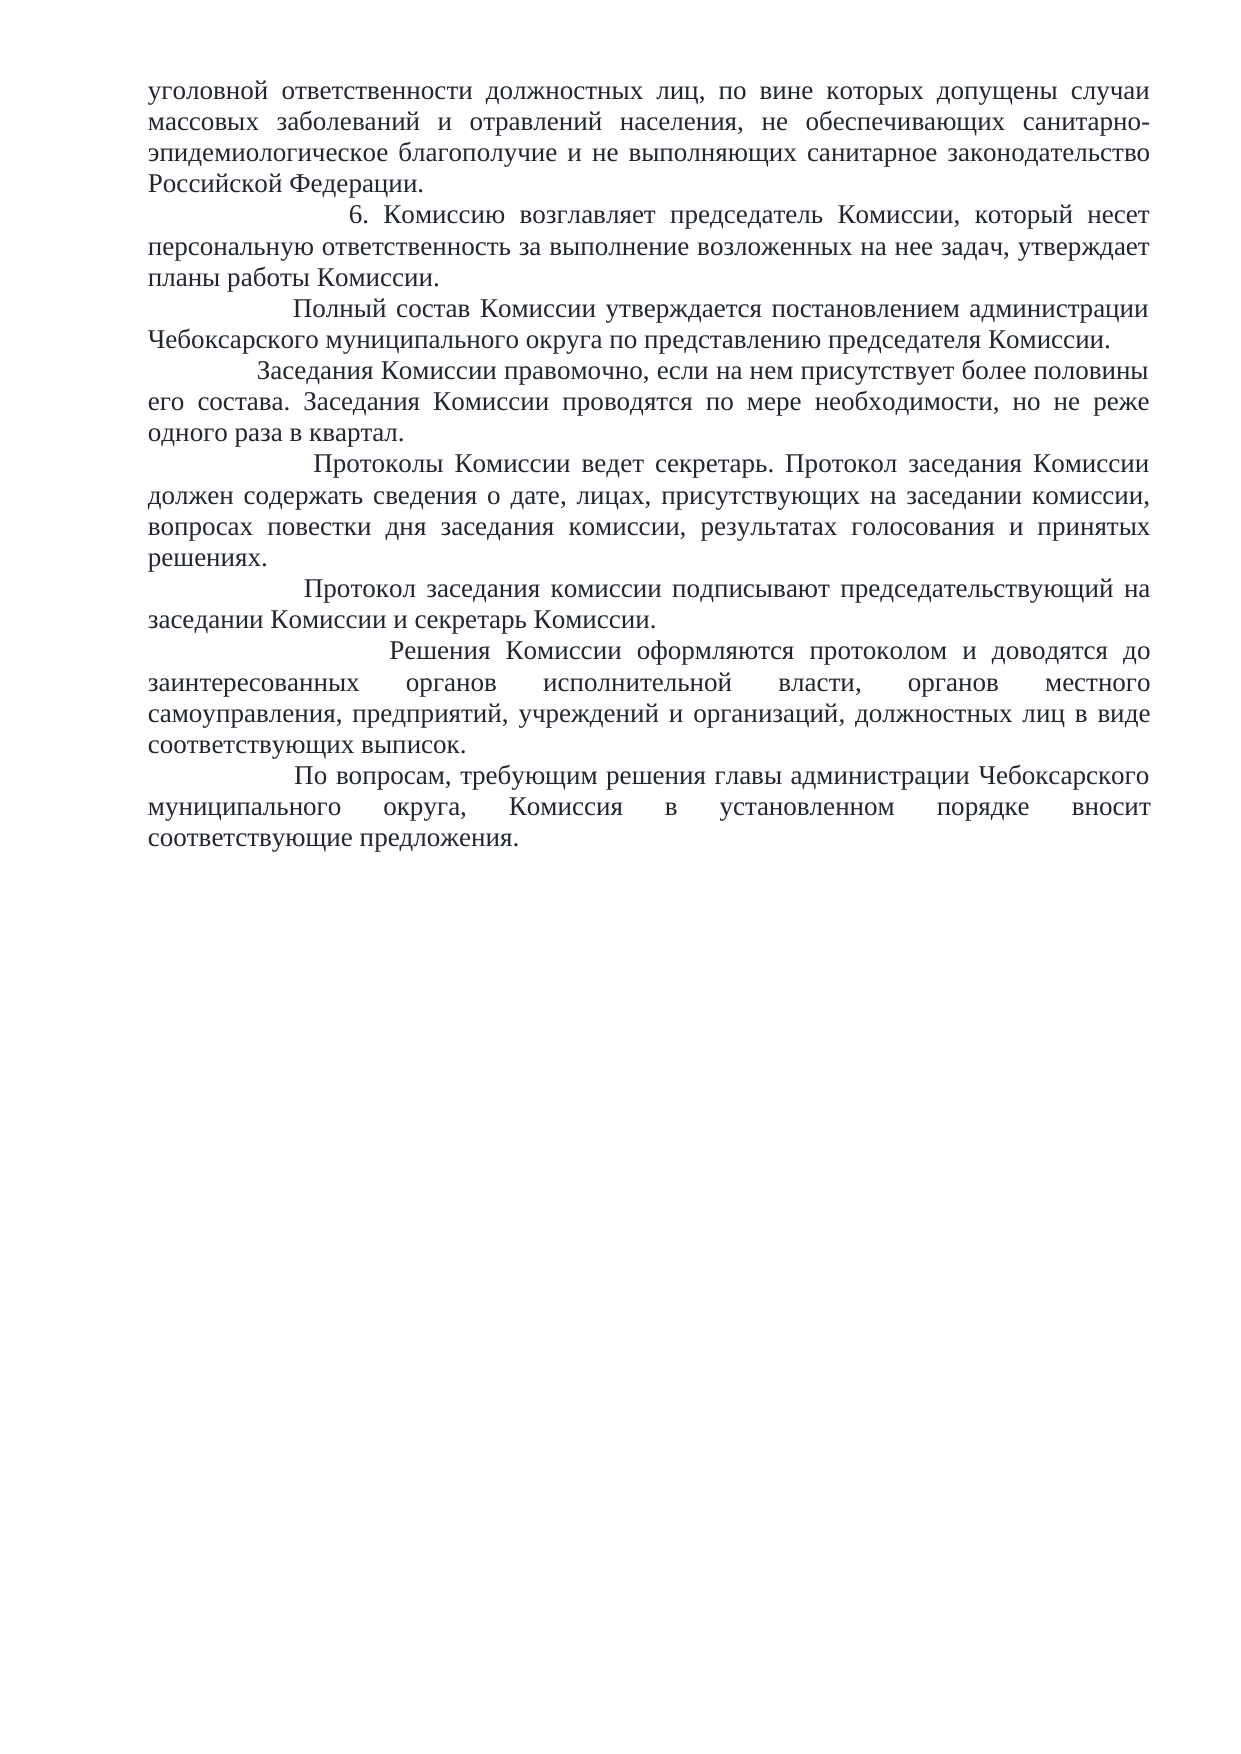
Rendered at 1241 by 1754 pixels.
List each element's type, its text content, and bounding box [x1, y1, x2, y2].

text Протоколы Комиссии ведет секретарь. Протокол заседания Комиссии должен содержать сведения о дате, лицах, присутствующих на заседании комиссии, вопросах повестки дня заседания комиссии, результатах голосования и принятых решениях. [148, 448, 1152, 572]
text Протокол заседания комиссии подписывают председательствующий на заседании Комиссии и секретарь Комиссии. [148, 572, 1152, 634]
text Заседания Комиссии правомочно, если на нем присутствует более половины его состава. Заседания Комиссии проводятся по мере необходимости, но не реже одного раза в квартал. [148, 354, 1152, 448]
text 6. Комиссию возглавляет председатель Комиссии, который несет персональную ответственность за выполнение возложенных на нее задач, утверждает планы работы Комиссии. [148, 198, 1152, 292]
text Полный состав Комиссии утверждается постановлением администрации Чебоксарского муниципального округа по представлению председателя Комиссии. [148, 292, 1152, 354]
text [148, 74, 1152, 198]
text Решения Комиссии оформляются протоколом и доводятся до заинтересованных органов исполнительной власти, органов местного самоуправления, предприятий, учреждений и организаций, должностных лиц в виде соответствующих выписок. [148, 634, 1152, 759]
text По вопросам, требующим решения главы администрации Чебоксарского муниципального округа, Комиссия в установленном порядке вносит соответствующие предложения. [148, 759, 1152, 852]
